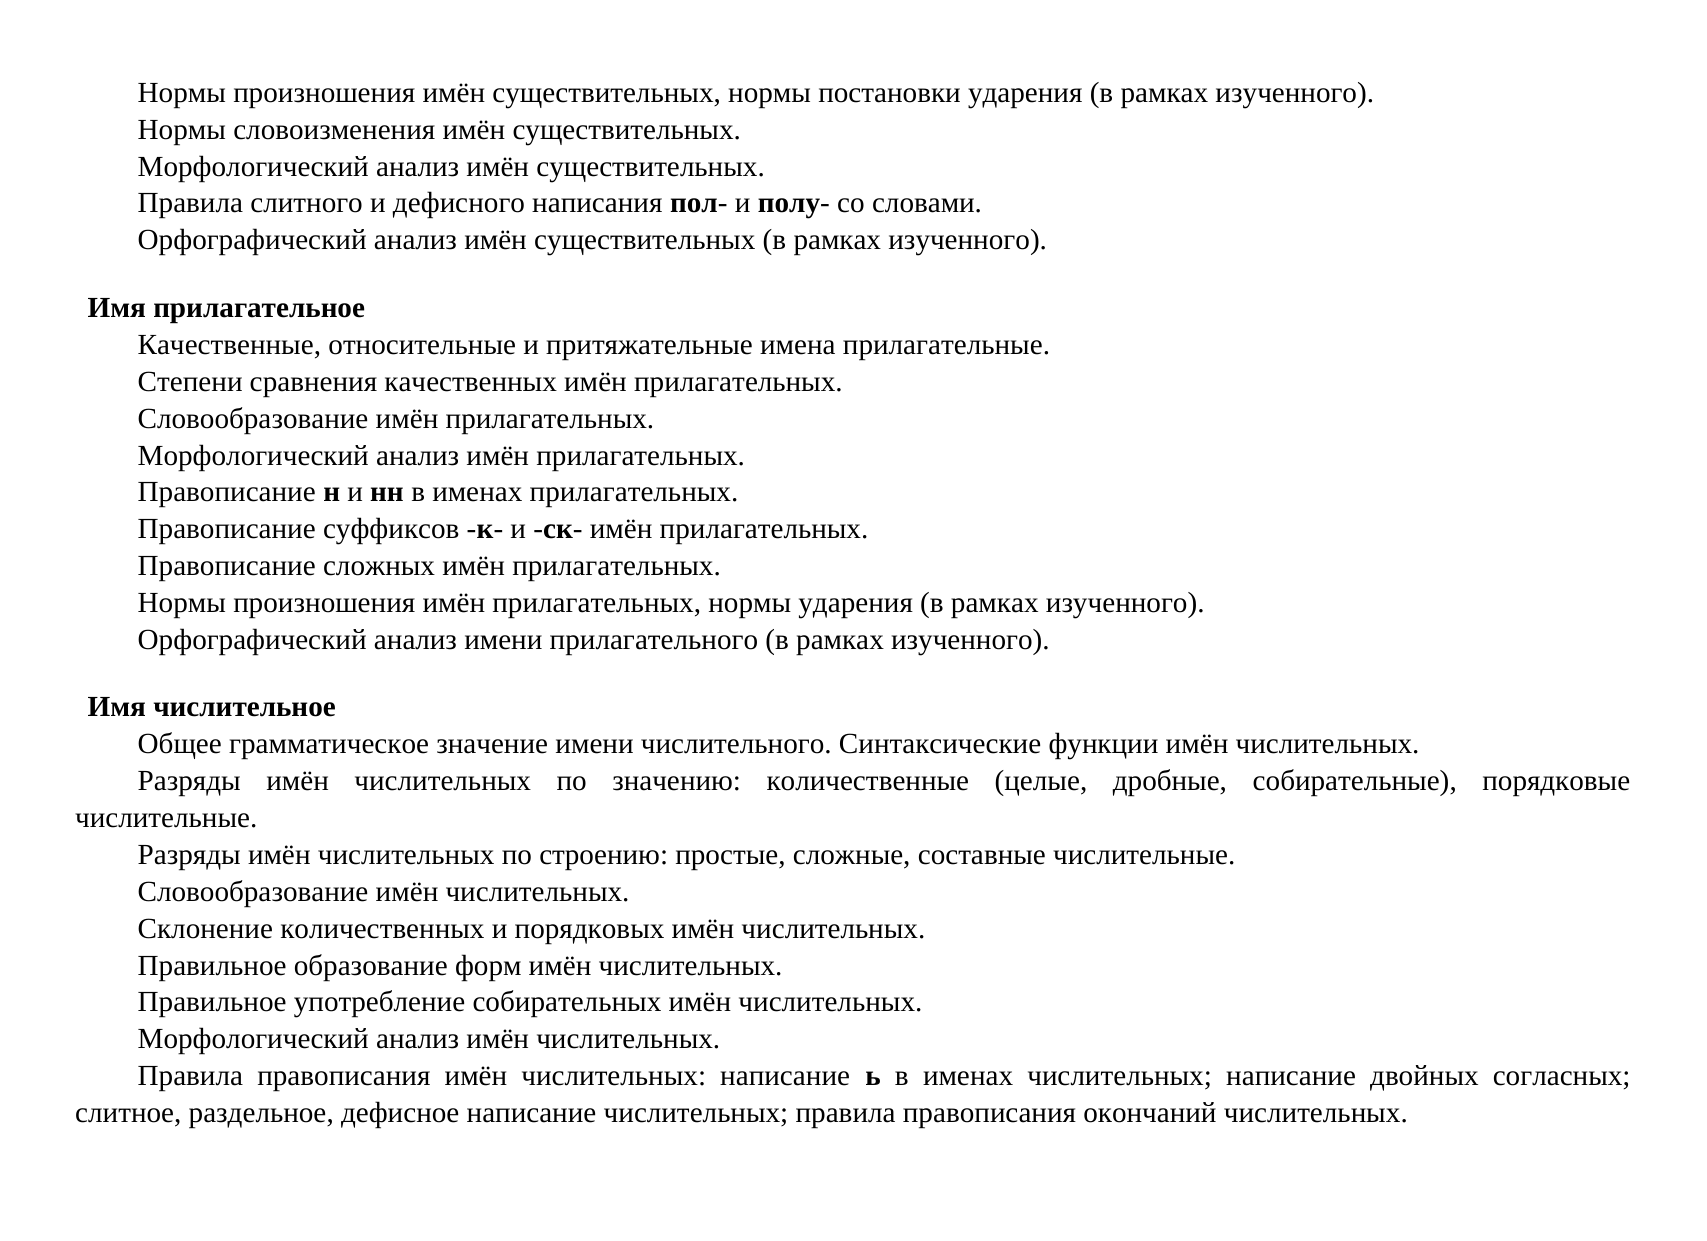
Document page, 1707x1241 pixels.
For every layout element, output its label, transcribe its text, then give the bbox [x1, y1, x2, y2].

text Словообразование имён прилагательных. [75, 401, 1632, 434]
text Разряды имён числительных по строению: простые, сложные, составные числительные. [75, 837, 1632, 871]
text Правильное употребление собирательных имён числительных. [75, 984, 1632, 1018]
text Нормы произношения имён существительных, нормы постановки ударения (в рамках изученного). [75, 75, 1632, 108]
text Правильное образование форм имён числительных. [75, 948, 1632, 981]
text Имя прилагательное [87, 290, 1632, 324]
text Правила слитного и дефисного написания пол- и полу- со словами. [75, 186, 1632, 219]
text Морфологический анализ имён числительных. [75, 1021, 1632, 1055]
text Нормы словоизменения имён существительных. [75, 112, 1632, 145]
text Имя числительное [87, 689, 1632, 723]
text Морфологический анализ имён существительных. [75, 149, 1632, 182]
text Общее грамматическое значение имени числительного. Синтаксические функции имён числительных. [75, 726, 1632, 760]
text Правописание сложных имён прилагательных. [75, 548, 1632, 582]
text Качественные, относительные и притяжательные имена прилагательные. [75, 327, 1632, 361]
text Разряды имён числительных по значению: количественные (целые, дробные, собирательные), порядковые числительные. [75, 763, 1632, 834]
text Морфологический анализ имён прилагательных. [75, 438, 1632, 471]
text Правила правописания имён числительных: написание ь в именах числительных; написание двойных согласных; слитное, раздельное, дефисное написание числительных; правила правописания окончаний числительных. [75, 1058, 1632, 1129]
text Склонение количественных и порядковых имён числительных. [75, 911, 1632, 944]
text Правописание суффиксов -к- и -ск- имён прилагательных. [75, 511, 1632, 545]
text Степени сравнения качественных имён прилагательных. [75, 364, 1632, 397]
text Орфографический анализ имён существительных (в рамках изученного). [75, 222, 1632, 256]
text Словообразование имён числительных. [75, 874, 1632, 907]
text Правописание н и нн в именах прилагательных. [75, 474, 1632, 508]
text Нормы произношения имён прилагательных, нормы ударения (в рамках изученного). [75, 585, 1632, 619]
text Орфографический анализ имени прилагательного (в рамках изученного). [75, 622, 1632, 656]
